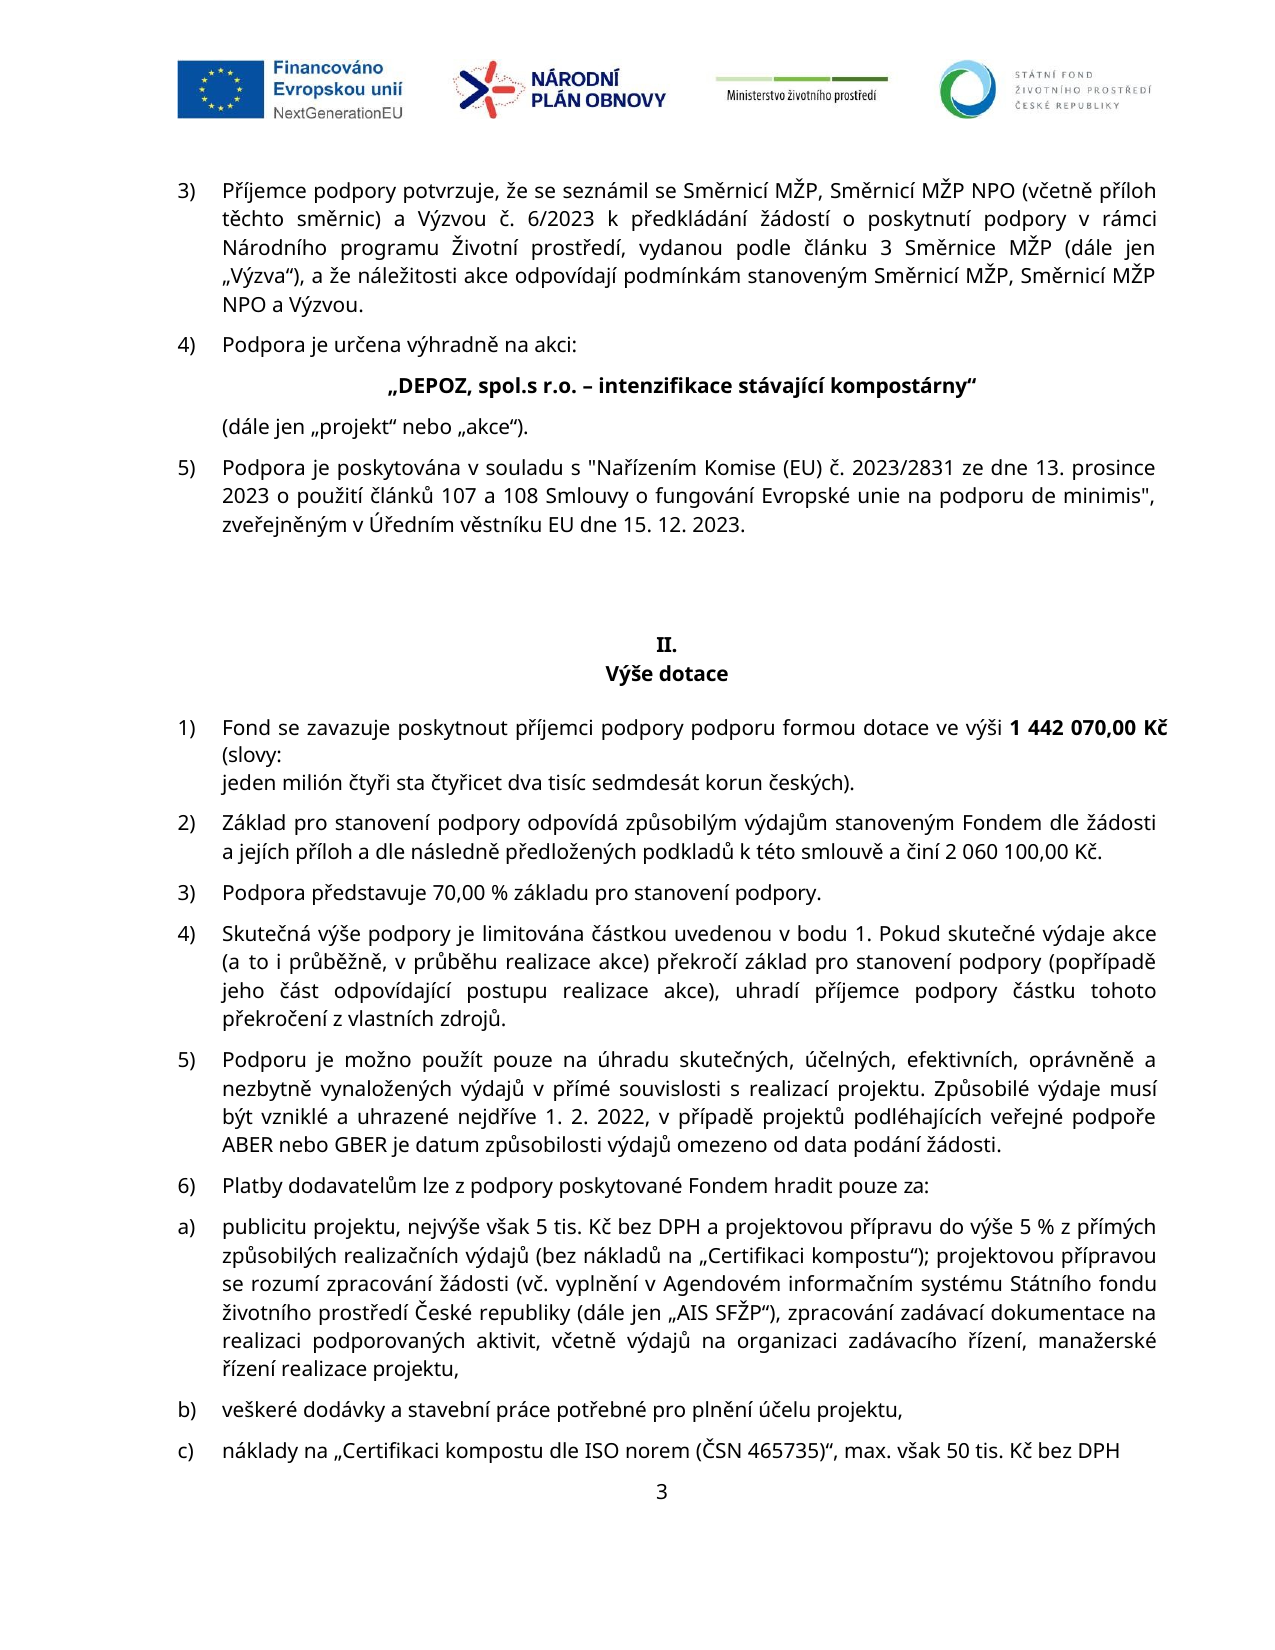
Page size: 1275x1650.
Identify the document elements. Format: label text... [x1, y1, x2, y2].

text jeden milión čtyři sta čtyřicet dva tisíc sedmdesát korun českých). [222, 768, 1169, 796]
list Platby dodavatelům lze z podpory poskytované Fondem hradit pouze za: [177, 1171, 1169, 1200]
subtitle Výše dotace [276, 659, 1058, 688]
subtitle „DEPOZ, spol.s r.o. – intenzifikace stávající kompostárny“ [387, 371, 1169, 400]
list Podpora je určena výhradně na akci: [177, 331, 1169, 359]
subtitle II. [276, 631, 1059, 659]
list Podpora je poskytována v souladu s "Nařízením Komise (EU) č. 2023/2831 ze dne 13. prosince 2023 o použití článků 107 a 108 Smlouvy o fungování Evropské unie na podporu de minimis", zveřejněným v Úředním věstníku EU dne 15. 12. 2023. [177, 453, 1157, 538]
list Skutečná výše podpory je limitována částkou uvedenou v bodu 1. Pokud skutečné výdaje akce (a to i průběžně, v průběhu realizace akce) překročí základ pro stanovení podpory (popřípadě jeho část odpovídající postupu realizace akce), uhradí příjemce podpory částku tohoto překročení z vlastních zdrojů. [177, 919, 1157, 1033]
list Základ pro stanovení podpory odpovídá způsobilým výdajům stanoveným Fondem dle žádosti a jejích příloh a dle následně předložených podkladů k této smlouvě a činí 2 060 100,00 Kč. [177, 808, 1156, 865]
list Podpora představuje 70,00 % základu pro stanovení podpory. [177, 878, 1169, 906]
list Podporu je možno použít pouze na úhradu skutečných, účelných, efektivních, oprávněně a nezbytně vynaložených výdajů v přímé souvislosti s realizací projektu. Způsobilé výdaje musí být vzniklé a uhrazené nejdříve 1. 2. 2022, v případě projektů podléhajících veřejné podpoře ABER nebo GBER je datum způsobilosti výdajů omezeno od data podání žádosti. [177, 1045, 1157, 1159]
list publicitu projektu, nejvýše však 5 tis. Kč bez DPH a projektovou přípravu do výše 5 % z přímých způsobilých realizačních výdajů (bez nákladů na „Certifikaci kompostu“); projektovou přípravou se rozumí zpracování žádosti (vč. vyplnění v Agendovém informačním systému Státního fondu životního prostředí České republiky (dále jen „AIS SFŽP“), zpracování zadávací dokumentace na realizaci podporovaných aktivit, včetně výdajů na organizaci zadávacího řízení, manažerské řízení realizace projektu, [177, 1212, 1158, 1383]
picture [177, 59, 1152, 119]
list Fond se zavazuje poskytnout příjemci podpory podporu formou dotace ve výši 1 442 070,00 Kč (slovy: [177, 713, 1169, 768]
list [177, 1436, 1157, 1465]
list veškeré dodávky a stavební práce potřebné pro plnění účelu projektu, [177, 1396, 1169, 1424]
list Příjemce podpory potvrzuje, že se seznámil se Směrnicí MŽP, Směrnicí MŽP NPO (včetně příloh těchto směrnic) a Výzvou č. 6/2023 k předkládání žádostí o poskytnutí podpory v rámci Národního programu Životní prostředí, vydanou podle článku 3 Směrnice MŽP (dále jen „Výzva“), a že náležitosti akce odpovídají podmínkám stanoveným Směrnicí MŽP, Směrnicí MŽP NPO a Výzvou. [177, 176, 1157, 318]
text (dále jen „projekt“ nebo „akce“). [222, 412, 1169, 441]
